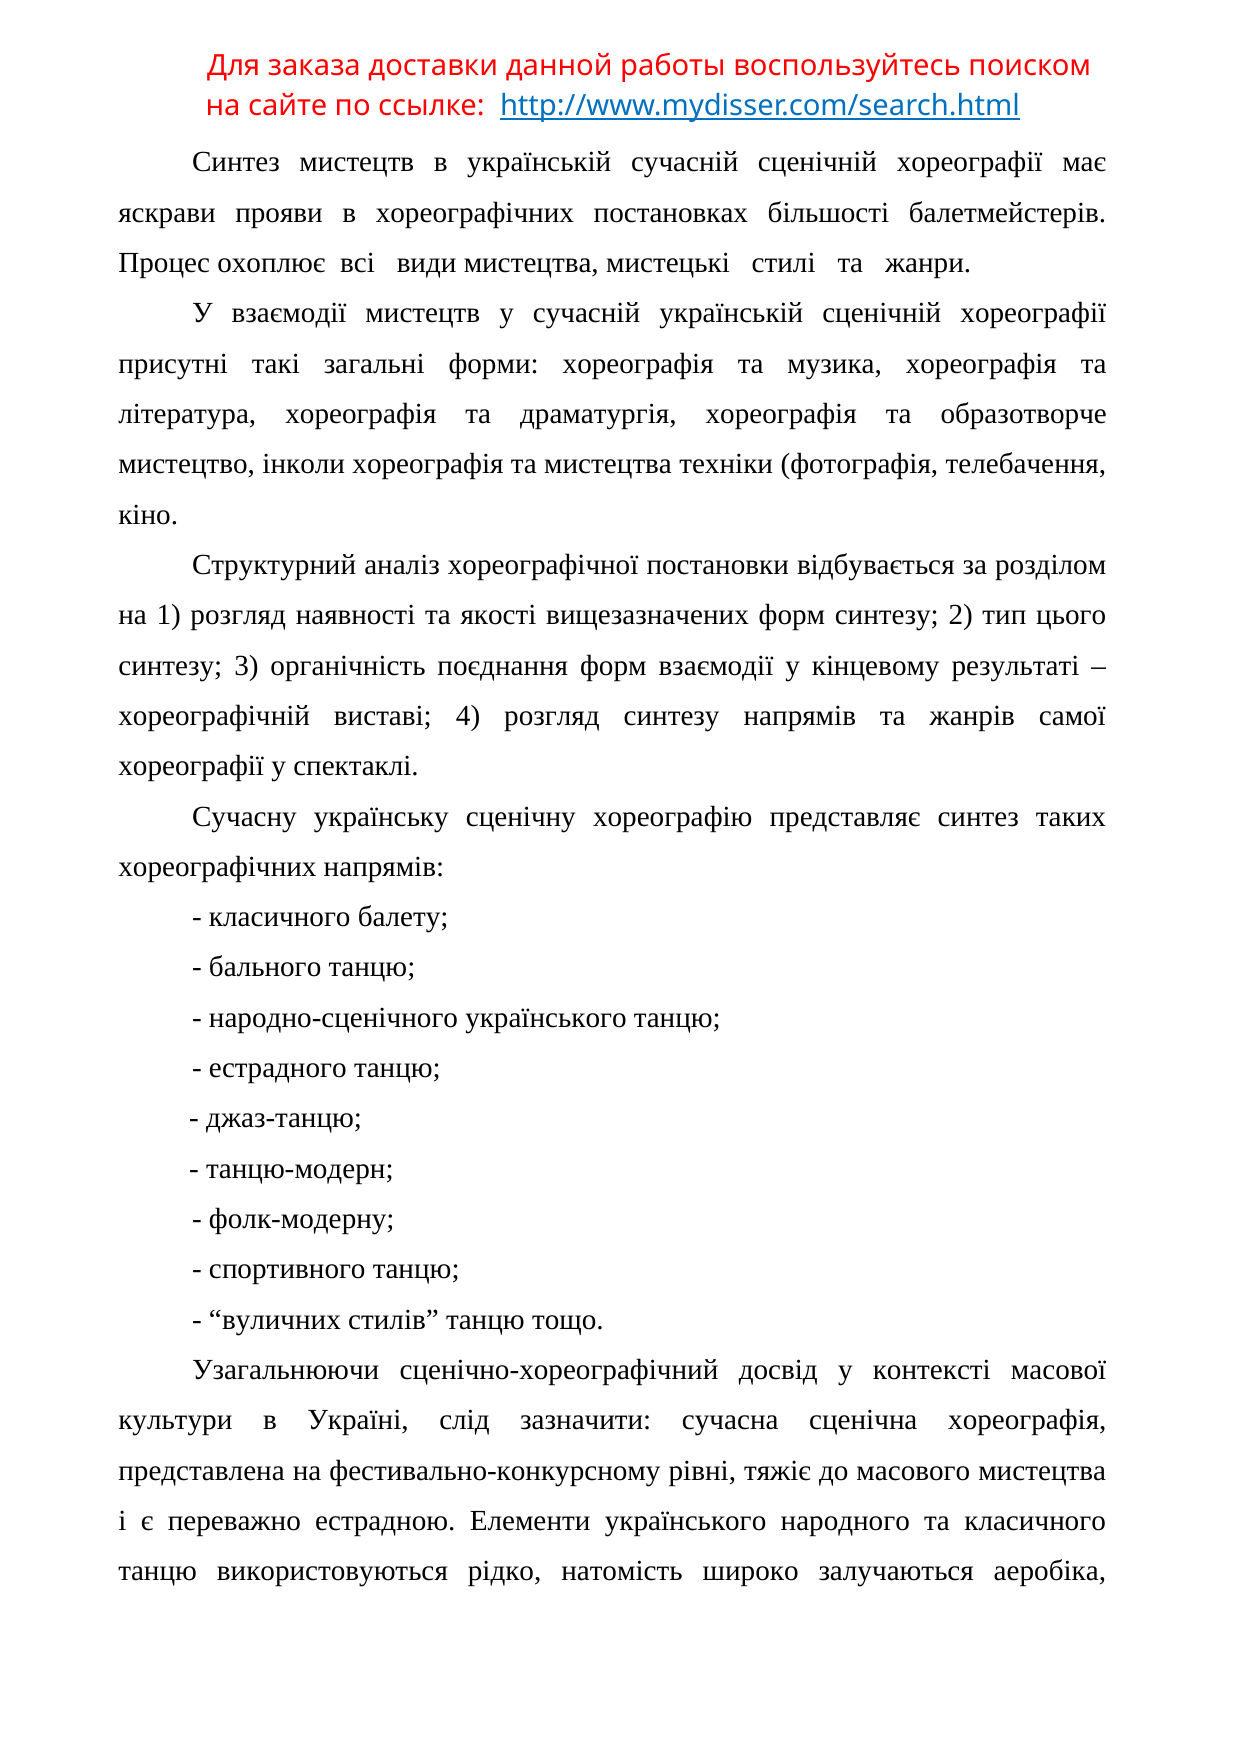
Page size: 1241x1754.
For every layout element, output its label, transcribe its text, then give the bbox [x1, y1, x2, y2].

text Структурний аналіз хореографічної постановки відбувається за розділом на 1) розгляд наявності та якості вищезазначених форм синтезу; 2) тип цього синтезу; 3) органічність поєднання форм взаємодії у кінцевому результаті – хореографічній виставі; 4) розгляд синтезу напрямів та жанрів самої хореографії у спектаклі. [118, 547, 1107, 782]
text Синтез мистецтв в українській сучасній сценічній хореографії має яскрави прояви в хореографічних постановках більшості балетмейстерів. Процес охоплює всі види мистецтва, мистецькі стилі та жанри. [118, 144, 1107, 279]
text - фолк-модерну; [118, 1201, 1107, 1235]
text - народно-сценічного українського танцю; [118, 1000, 1107, 1033]
text Сучасну українську сценічну хореографію представляє синтез таких хореографічних напрямів: [118, 799, 1107, 882]
text - бального танцю; [118, 949, 1107, 983]
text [118, 1352, 1107, 1587]
text - спортивного танцю; [118, 1251, 1107, 1285]
text - “вуличних стилів” танцю тощо. [118, 1302, 1107, 1335]
text - класичного балету; [118, 899, 1107, 933]
text - танцю-модерн; [118, 1151, 1107, 1184]
text У взаємодії мистецтв у сучасній українській сценічній хореографії присутні такі загальні форми: хореографія та музика, хореографія та література, хореографія та драматургія, хореографія та образотворче мистецтво, інколи хореографія та мистецтва техніки (фотографія, телебачення, кіно. [118, 296, 1107, 530]
text - джаз-танцю; [118, 1101, 1107, 1134]
text - естрадного танцю; [118, 1050, 1107, 1084]
